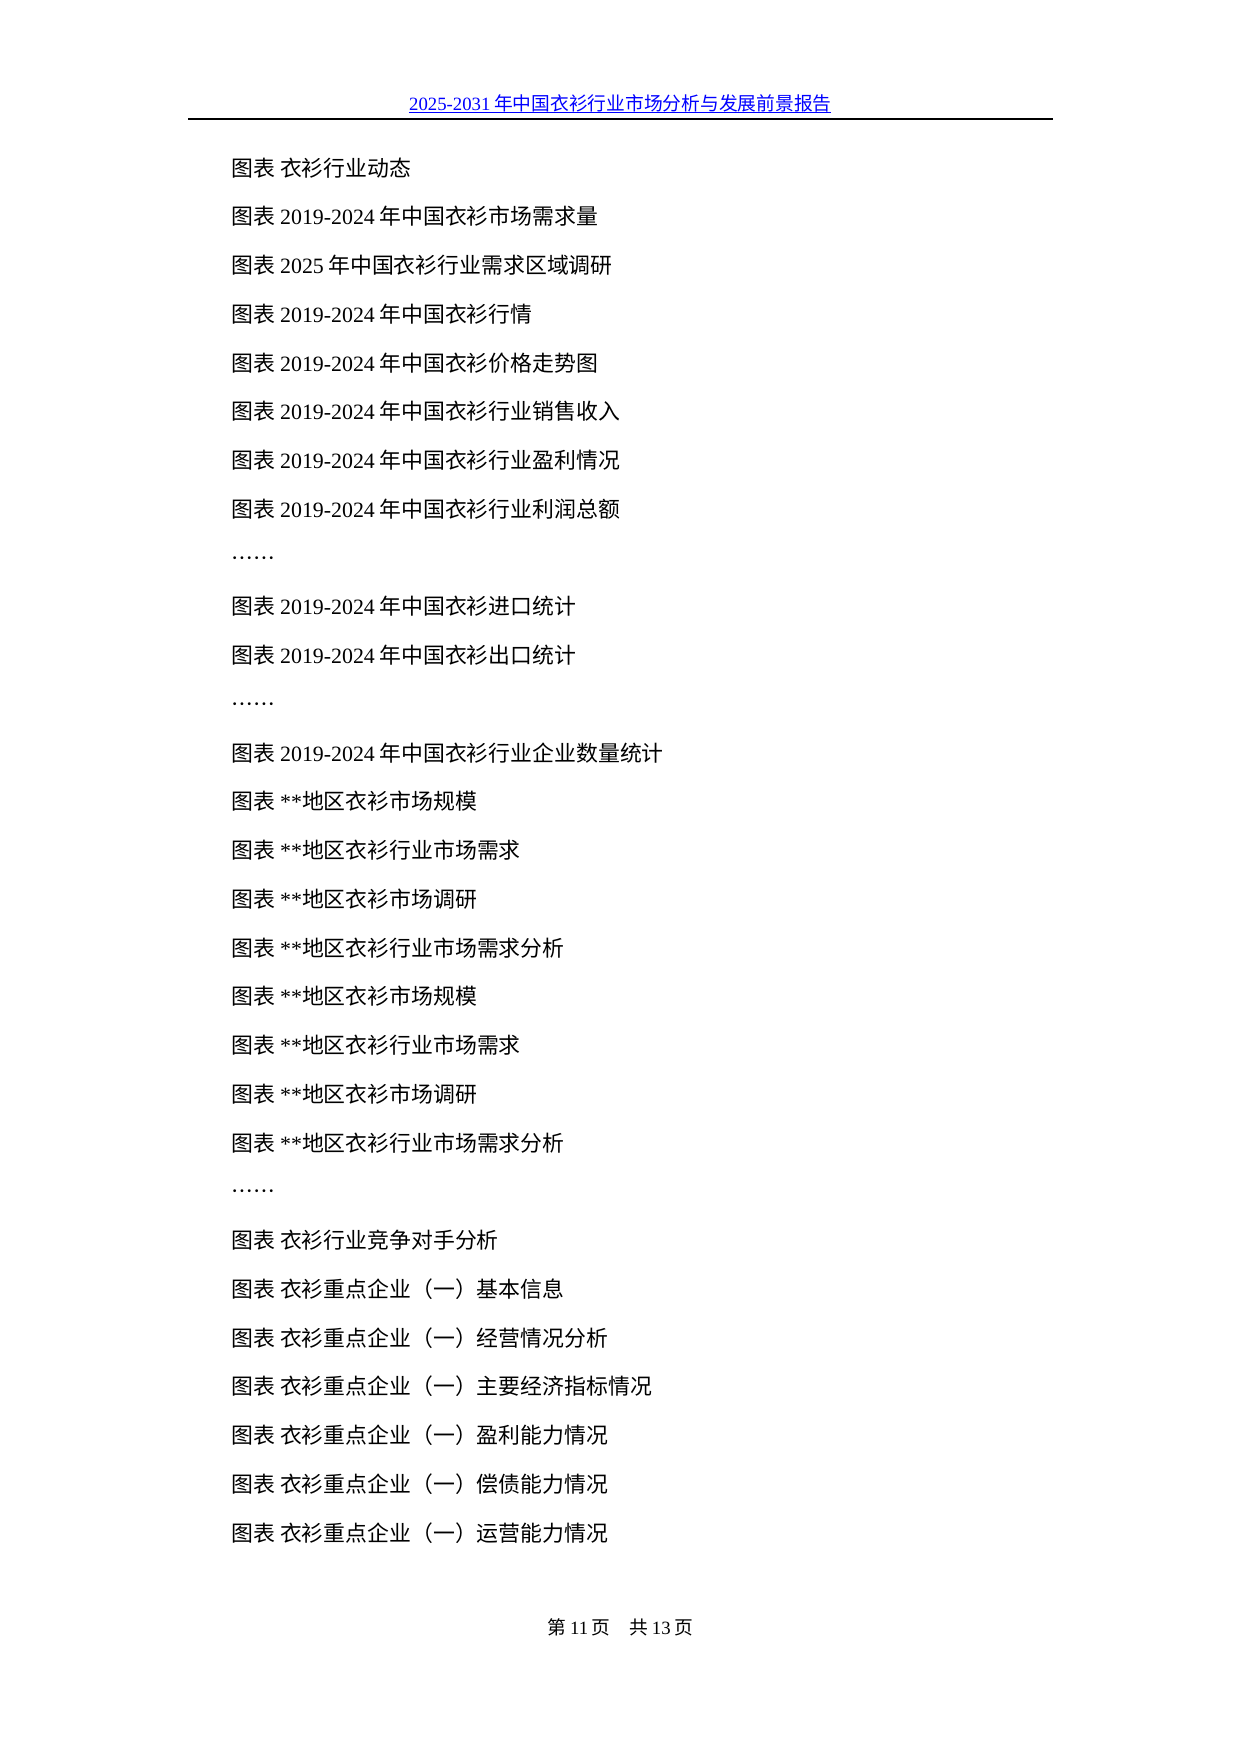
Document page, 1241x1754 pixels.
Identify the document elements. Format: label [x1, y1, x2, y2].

text [187, 150, 1053, 1548]
